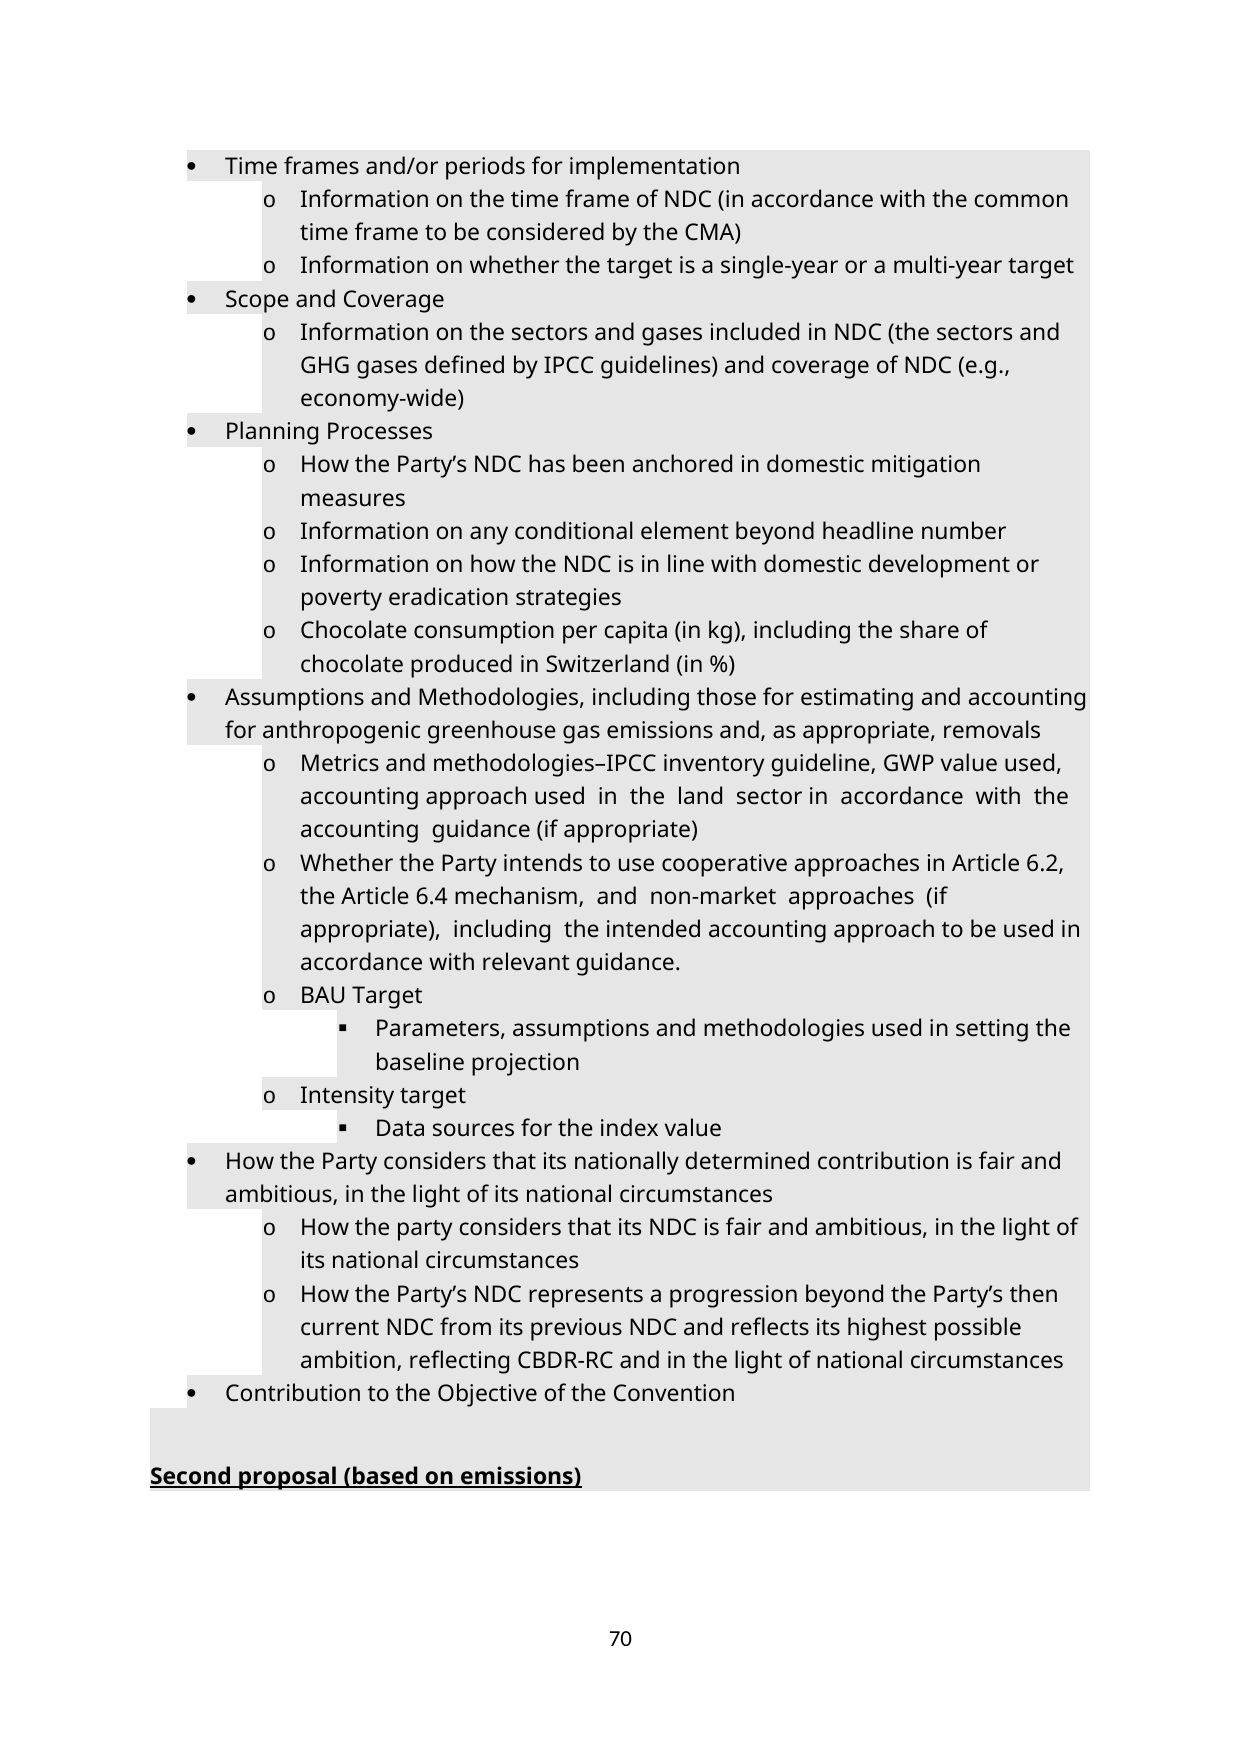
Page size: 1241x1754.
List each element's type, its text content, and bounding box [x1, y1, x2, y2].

list Parameters, assumptions and methodologies used in setting the baseline projection [337, 1012, 1090, 1077]
list Data sources for the index value [337, 1112, 1090, 1143]
list Whether the Party intends to use cooperative approaches in Article 6.2, the Article 6.4 mechanism, and non-market approaches (if appropriate), including the intended accounting approach to be used in accordance with relevant guidance. [262, 846, 1090, 977]
list Information on any conditional element beyond headline number [262, 515, 1090, 546]
list Scope and Coverage [187, 283, 1090, 314]
list Information on how the NDC is in line with domestic development or poverty eradication strategies [262, 548, 1090, 612]
list How the Party considers that its nationally determined contribution is fair and ambitious, in the light of its national circumstances [187, 1145, 1090, 1209]
list Contribution to the Objective of the Convention [187, 1377, 1090, 1408]
list Time frames and/or periods for implementation [187, 150, 1090, 181]
list How the party considers that its NDC is fair and ambitious, in the light of its national circumstances [262, 1211, 1090, 1276]
text Second proposal (based on emissions) [150, 1460, 1090, 1491]
list Information on the time frame of NDC (in accordance with the common time frame to be considered by the CMA) [262, 183, 1090, 248]
list Information on whether the target is a single-year or a multi-year target [262, 249, 1090, 281]
list How the Party’s NDC represents a progression beyond the Party’s then current NDC from its previous NDC and reflects its highest possible ambition, reflecting CBDR-RC and in the light of national circumstances [262, 1277, 1090, 1375]
list How the Party’s NDC has been anchored in domestic mitigation measures [262, 448, 1090, 513]
list BAU Target [262, 979, 1090, 1010]
list Information on the sectors and gases included in NDC (the sectors and GHG gases defined by IPCC guidelines) and coverage of NDC (e.g., economy-wide) [262, 316, 1090, 413]
list Intensity target [262, 1078, 1090, 1110]
list Planning Processes [187, 415, 1090, 447]
list Metrics and methodologies–IPCC inventory guideline, GWP value used, accounting approach used in the land sector in accordance with the accounting guidance (if appropriate) [262, 747, 1090, 844]
list Chocolate consumption per capita (in kg), including the share of chocolate produced in Switzerland (in %) [262, 614, 1090, 679]
list Assumptions and Methodologies, including those for estimating and accounting for anthropogenic greenhouse gas emissions and, as appropriate, removals [187, 681, 1090, 745]
